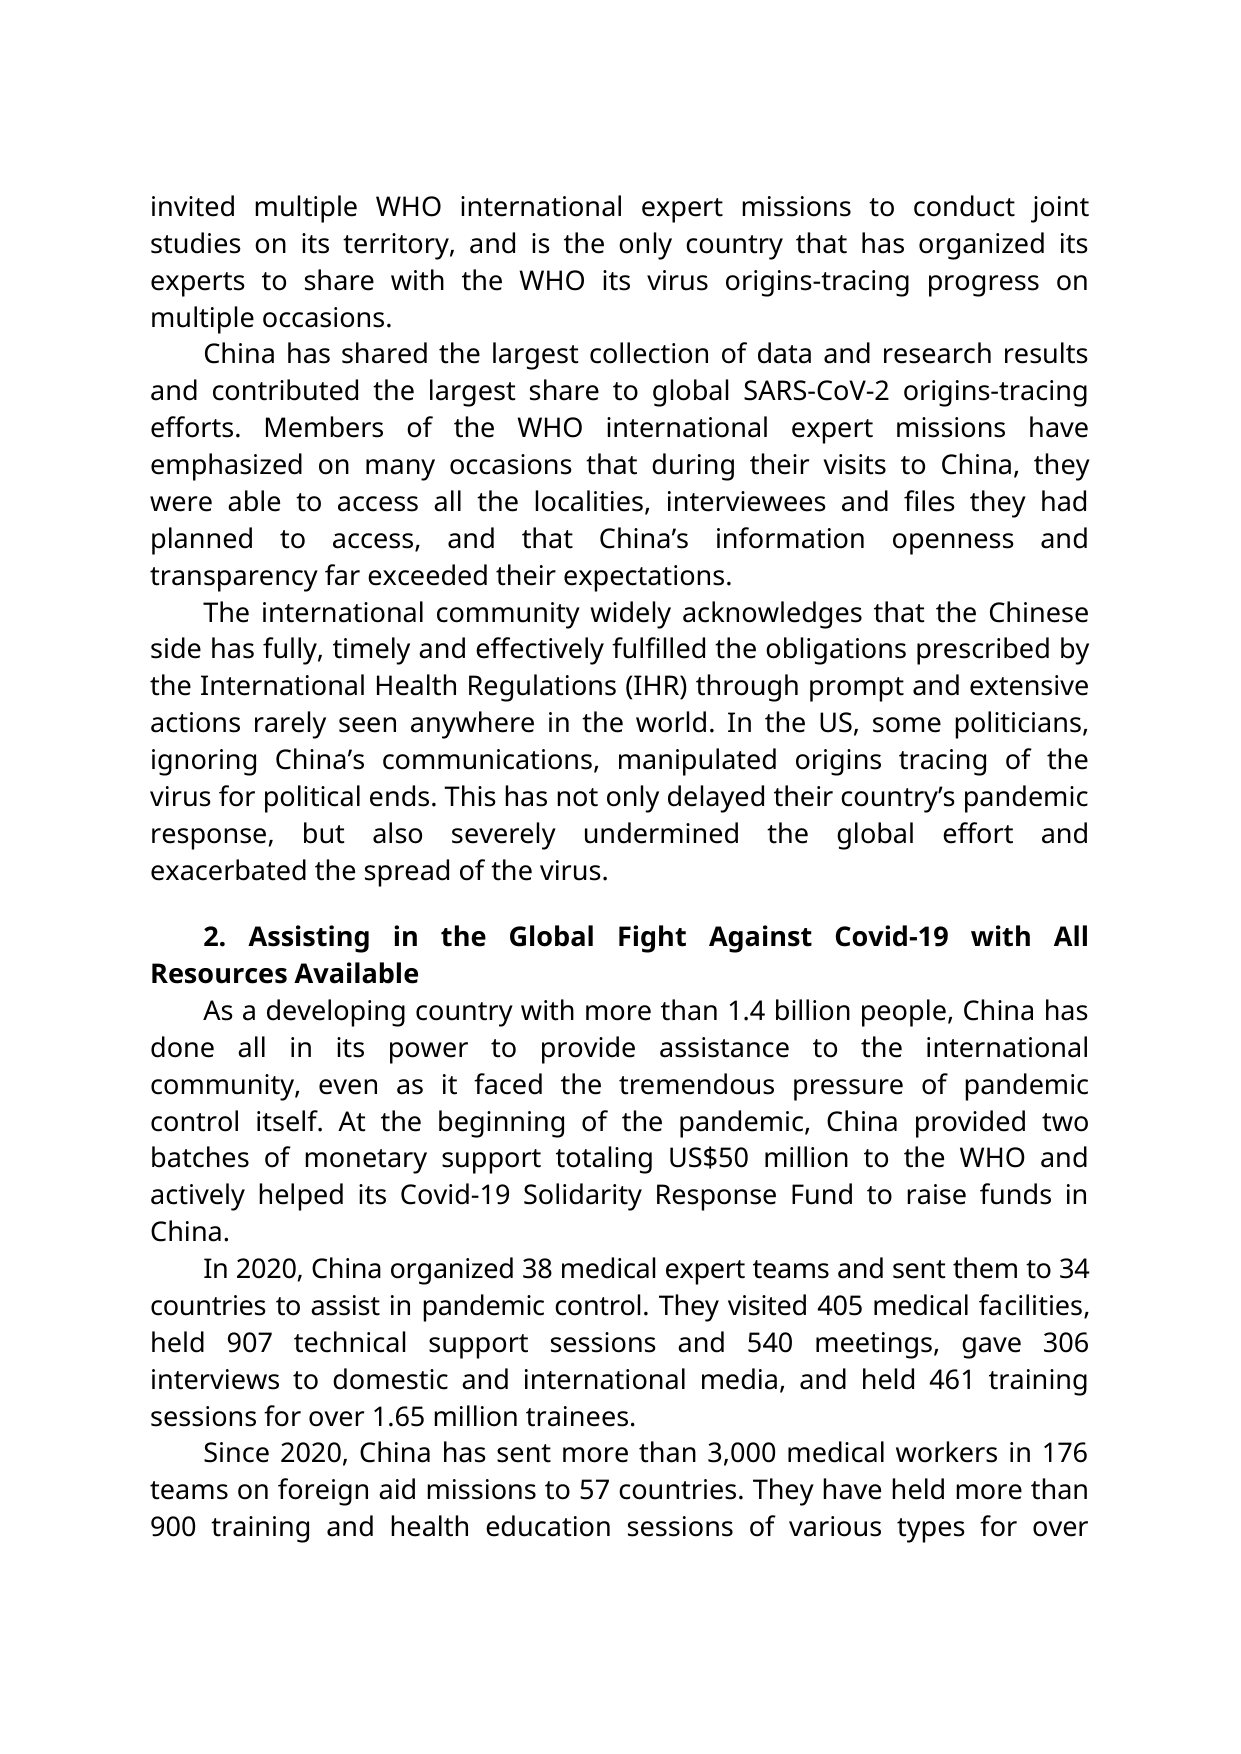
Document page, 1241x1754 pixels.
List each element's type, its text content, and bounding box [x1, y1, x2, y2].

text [150, 1434, 1090, 1544]
text In 2020, China organized 38 medical expert teams and sent them to 34 countries to assist in pandemic control. They visited 405 medical facilities, held 907 technical support sessions and 540 meetings, gave 306 interviews to domestic and international media, and held 461 training sessions for over 1.65 million trainees. [150, 1249, 1090, 1434]
text The international community widely acknowledges that the Chinese side has fully, timely and effectively fulfilled the obligations prescribed by the International Health Regulations (IHR) through prompt and extensive actions rarely seen anywhere in the world. In the US, some politicians, ignoring China’s communications, manipulated origins tracing of the virus for political ends. This has not only delayed their country’s pandemic response, but also severely undermined the global effort and exacerbated the spread of the virus. [150, 593, 1090, 888]
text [150, 187, 1090, 335]
text 2. Assisting in the Global Fight Against Covid-19 with All Resources Available [150, 918, 1090, 991]
text China has shared the largest collection of data and research results and contributed the largest share to global SARS-CoV-2 origins-tracing efforts. Members of the WHO international expert missions have emphasized on many occasions that during their visits to China, they were able to access all the localities, interviewees and files they had planned to access, and that China’s information openness and transparency far exceeded their expectations. [150, 335, 1090, 593]
text As a developing country with more than 1.4 billion people, China has done all in its power to provide assistance to the international community, even as it faced the tremendous pressure of pandemic control itself. At the beginning of the pandemic, China provided two batches of monetary support totaling US$50 million to the WHO and actively helped its Covid-19 Solidarity Response Fund to raise funds in China. [150, 991, 1090, 1249]
